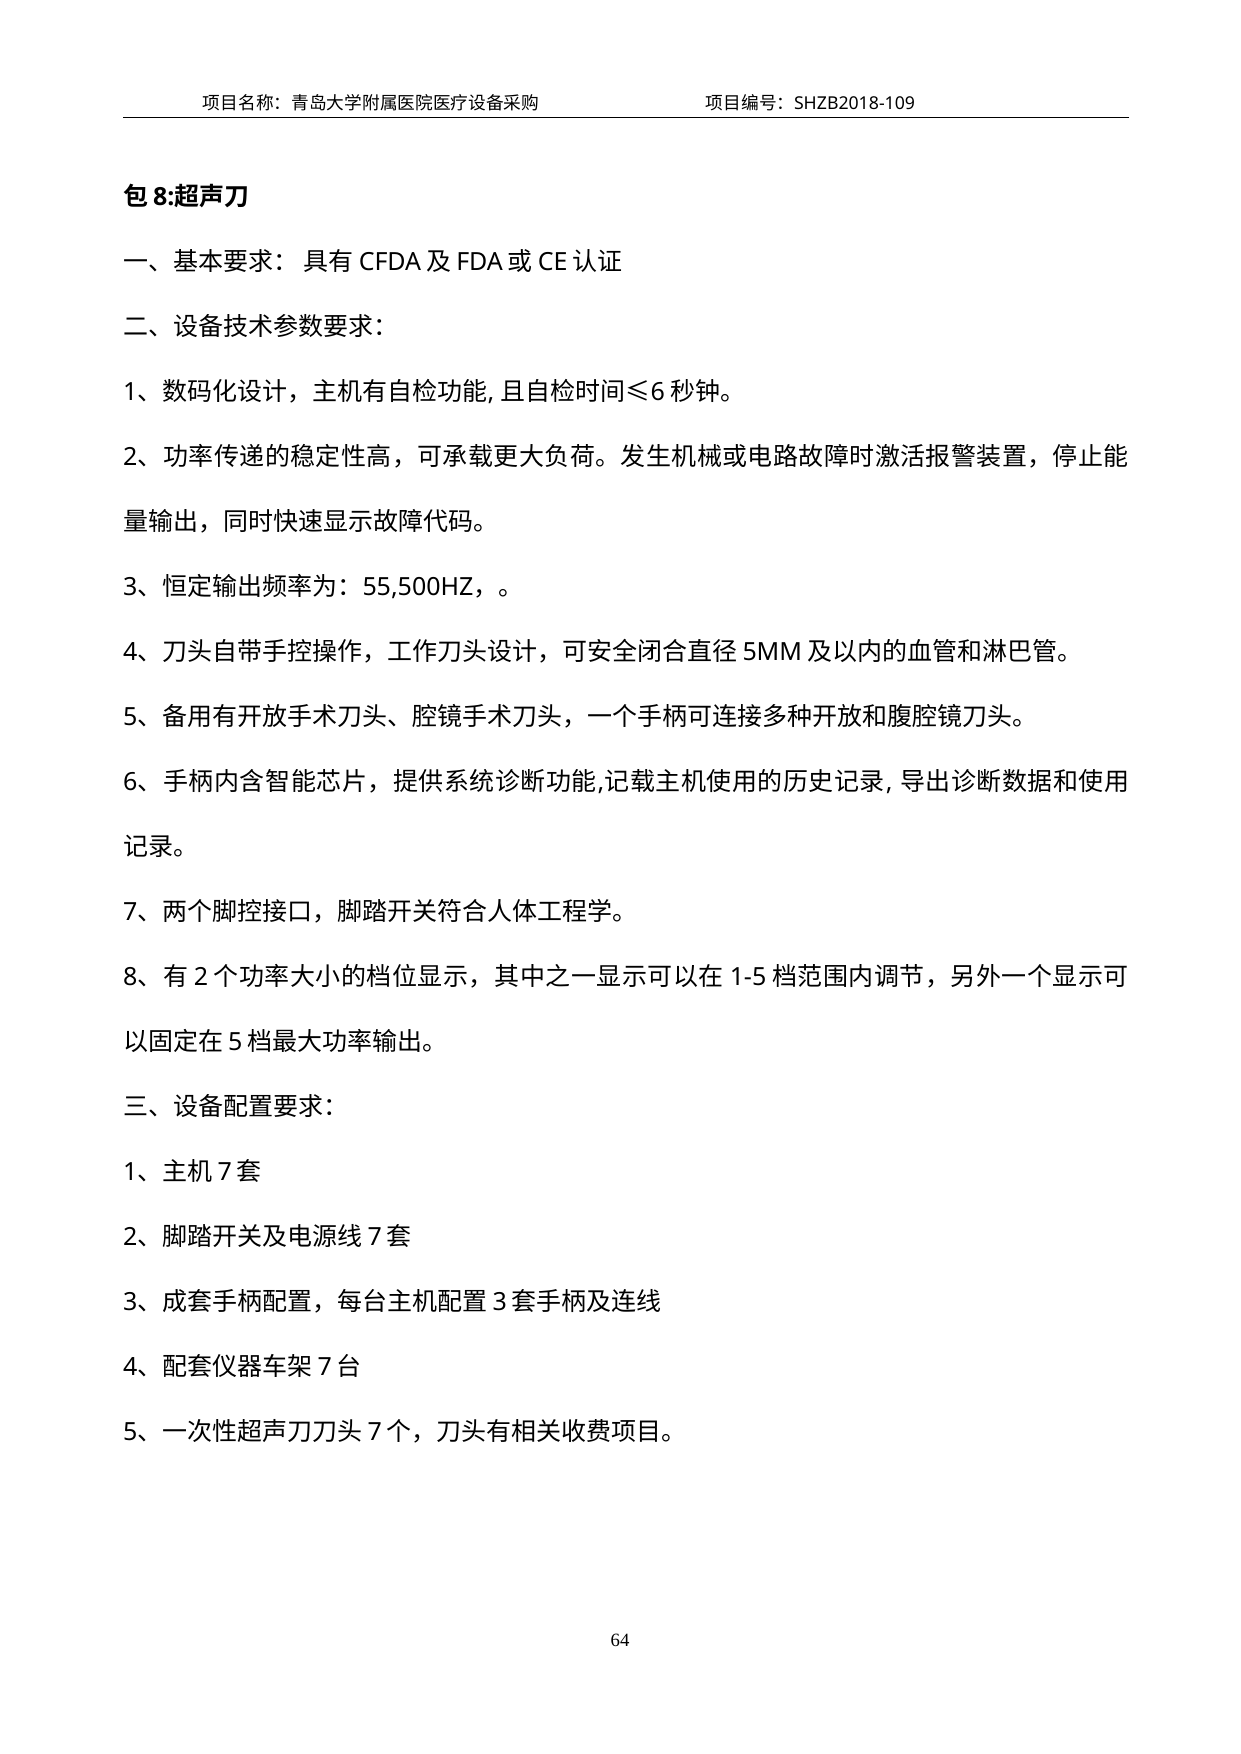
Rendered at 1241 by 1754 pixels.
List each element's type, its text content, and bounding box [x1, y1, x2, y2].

text 1、主机7套 [123, 1137, 1129, 1202]
text 二、设备技术参数要求： [123, 292, 1129, 357]
text 5、备用有开放手术刀头、腔镜手术刀头，一个手柄可连接多种开放和腹腔镜刀头。 [123, 682, 1129, 747]
text 3、恒定输出频率为：55,500HZ，。 [123, 552, 1129, 617]
text 1、数码化设计，主机有自检功能, 且自检时间≤6秒钟。 [123, 357, 1129, 422]
text 8、有2个功率大小的档位显示，其中之一显示可以在1-5档范围内调节，另外一个显示可以固定在5档最大功率输出。 [123, 942, 1129, 1072]
text 4、配套仪器车架7台 [123, 1332, 1129, 1397]
text 6、手柄内含智能芯片，提供系统诊断功能,记载主机使用的历史记录, 导出诊断数据和使用记录。 [123, 747, 1129, 877]
text 包8:超声刀 [123, 162, 1129, 227]
text 三、设备配置要求： [123, 1072, 1129, 1137]
text 4、刀头自带手控操作，工作刀头设计，可安全闭合直径5MM及以内的血管和淋巴管。 [123, 617, 1129, 682]
text 3、成套手柄配置，每台主机配置3套手柄及连线 [123, 1267, 1129, 1332]
text 7、两个脚控接口，脚踏开关符合人体工程学。 [123, 877, 1129, 942]
text 2、功率传递的稳定性高，可承载更大负荷。发生机械或电路故障时激活报警装置，停止能量输出，同时快速显示故障代码。 [123, 422, 1129, 552]
text 5、一次性超声刀刀头7个，刀头有相关收费项目。 [123, 1397, 1129, 1462]
text 一、基本要求： 具有CFDA及FDA或CE认证 [123, 227, 1129, 292]
text 2、脚踏开关及电源线7套 [123, 1202, 1129, 1267]
